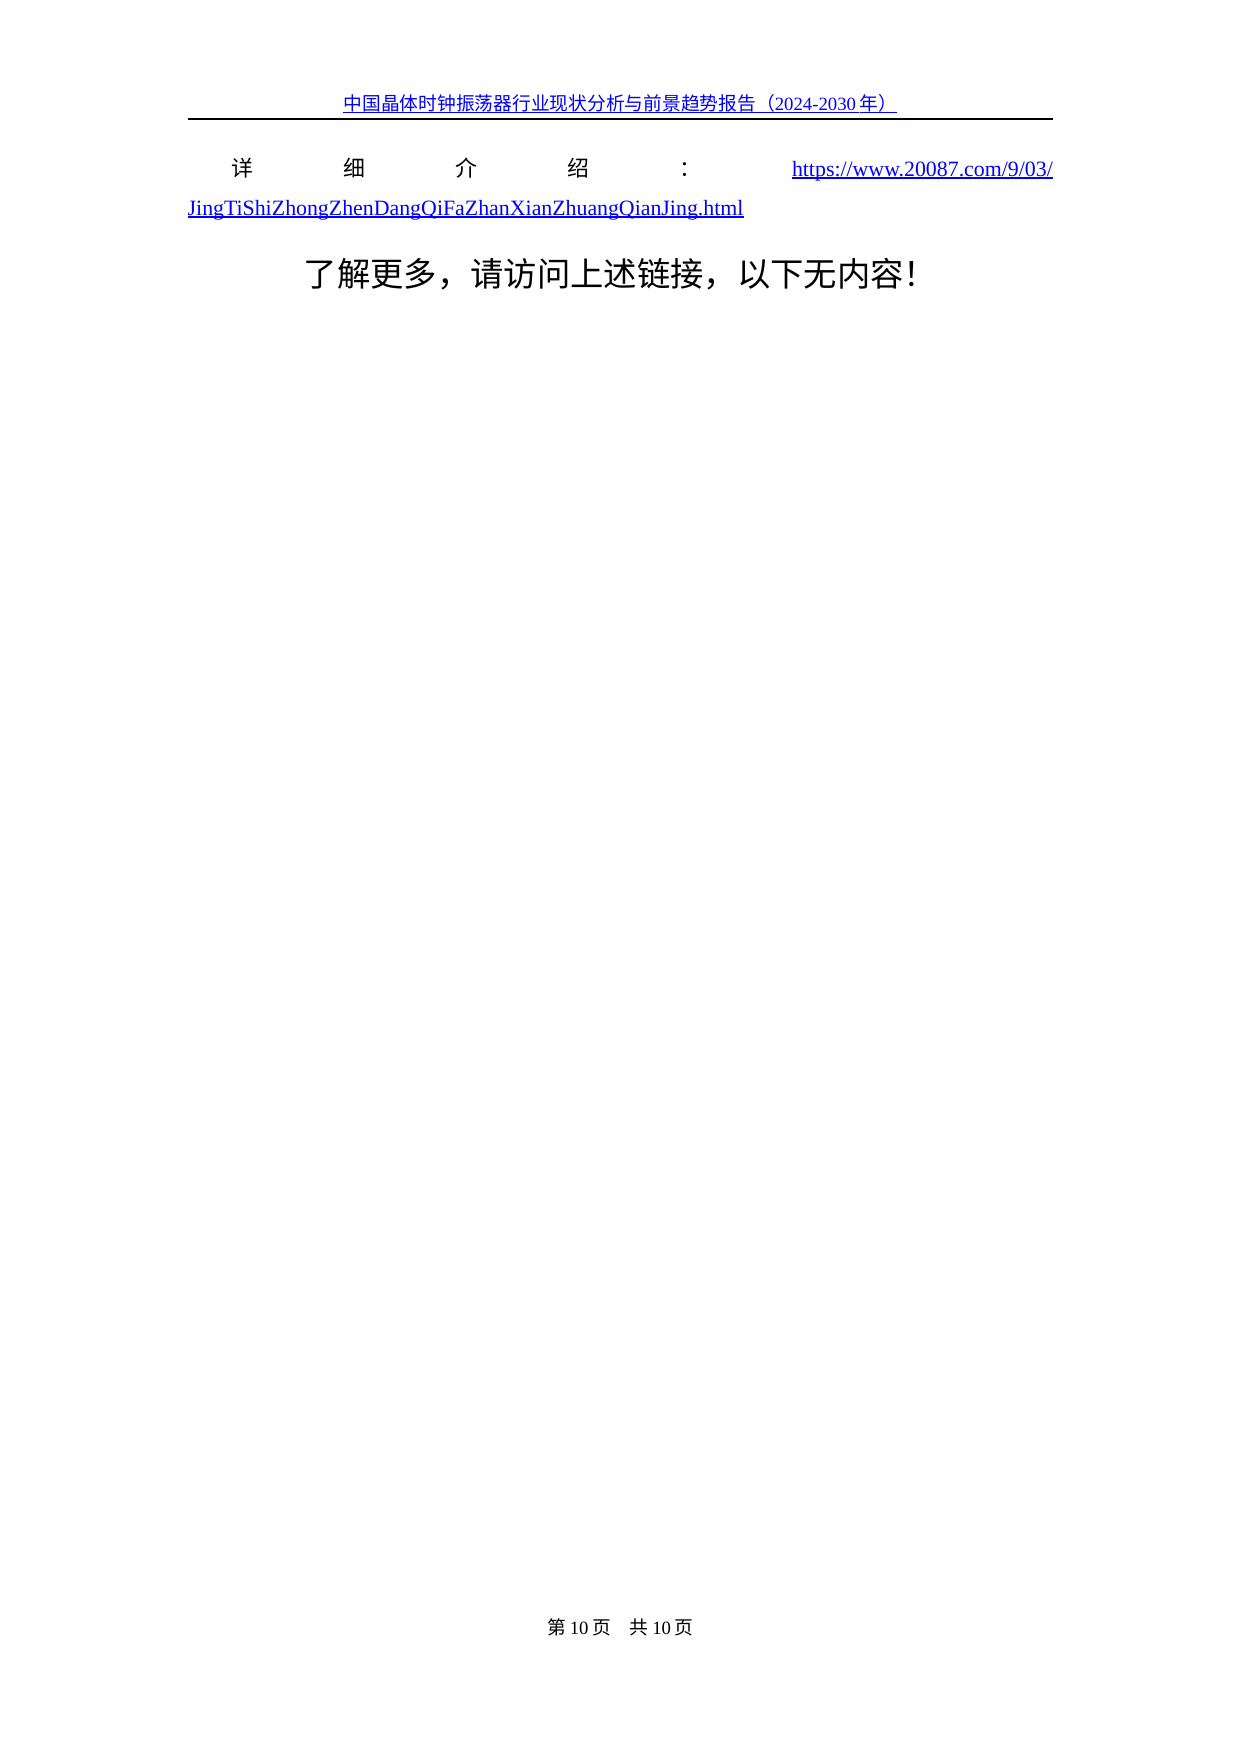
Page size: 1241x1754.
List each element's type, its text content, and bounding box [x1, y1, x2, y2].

title 了解更多，请访问上述链接，以下无内容！ [187, 239, 1053, 304]
text 详细介绍：https://www.20087.com/9/03/JingTiShiZhongZhenDangQiFaZhanXianZhuangQianJing.html [187, 150, 1053, 223]
